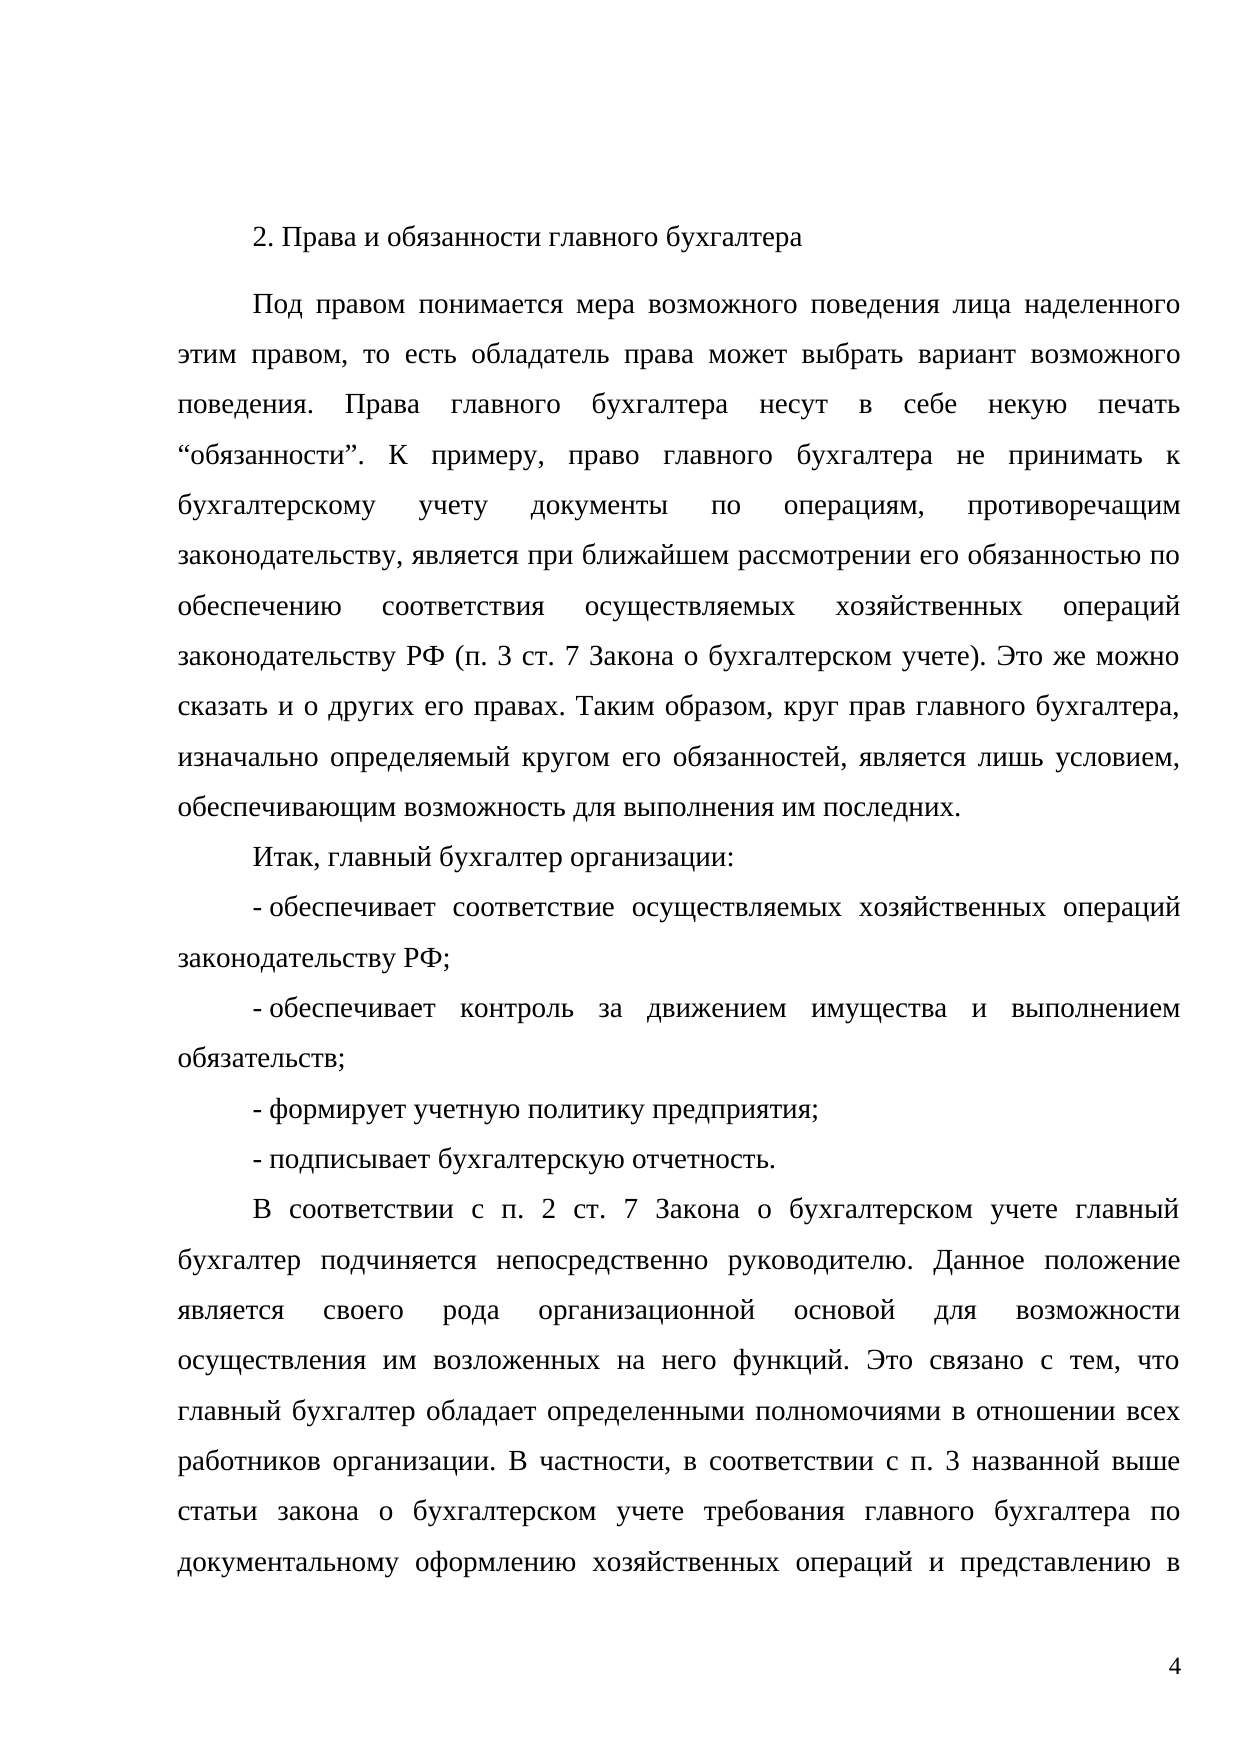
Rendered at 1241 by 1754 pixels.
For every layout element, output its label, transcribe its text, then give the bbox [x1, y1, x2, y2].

text - формирует учетную политику предприятия; [177, 1091, 1181, 1124]
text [177, 1191, 1181, 1577]
text - обеспечивает соответствие осуществляемых хозяйственных операций законодательству РФ; [177, 889, 1181, 973]
text - подписывает бухгалтерскую отчетность. [177, 1141, 1181, 1175]
text 2. Права и обязанности главного бухгалтера [177, 219, 1181, 252]
text Итак, главный бухгалтер организации: [177, 839, 1181, 873]
text - обеспечивает контроль за движением имущества и выполнением обязательств; [177, 990, 1181, 1074]
text Под правом понимается мера возможного поведения лица наделенного этим правом, то есть обладатель права может выбрать вариант возможного поведения. Права главного бухгалтера несут в себе некую печать “обязанности”. К примеру, право главного бухгалтера не принимать к бухгалтерскому учету документы по операциям, противоречащим законодательству, является при ближайшем рассмотрении его обязанностью по обеспечению соответствия осуществляемых хозяйственных операций законодательству РФ (п. 3 ст. 7 Закона о бухгалтерском учете). Это же можно сказать и о других его правах. Таким образом, круг прав главного бухгалтера, изначально определяемый кругом его обязанностей, является лишь условием, обеспечивающим возможность для выполнения им последних. [177, 286, 1181, 822]
